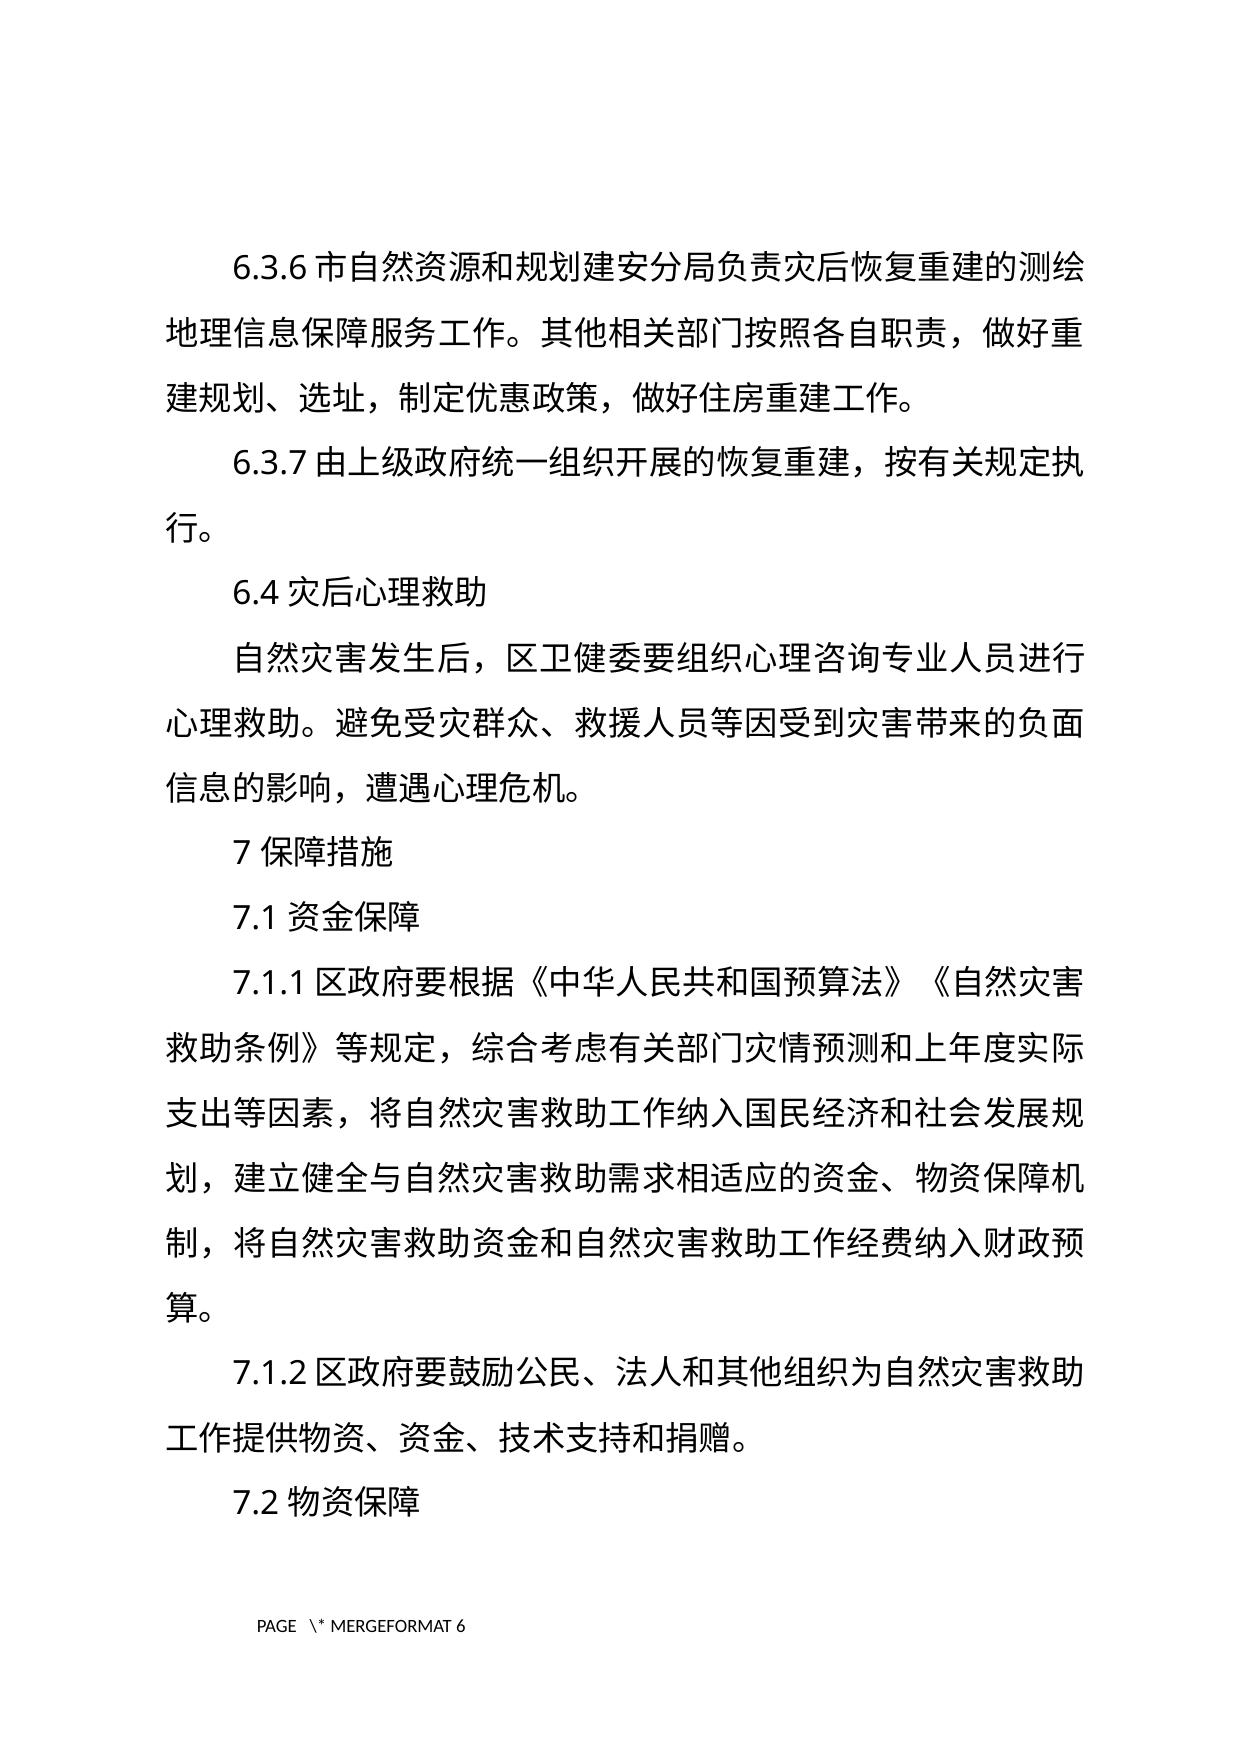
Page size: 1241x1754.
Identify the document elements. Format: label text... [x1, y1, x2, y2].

text 7.1 资金保障 [165, 883, 1087, 948]
text 6.3.7由上级政府统一组织开展的恢复重建，按有关规定执行。 [165, 428, 1087, 558]
text 7.1.1区政府要根据《中华人民共和国预算法》《自然灾害救助条例》等规定，综合考虑有关部门灾情预测和上年度实际支出等因素，将自然灾害救助工作纳入国民经济和社会发展规划，建立健全与自然灾害救助需求相适应的资金、物资保障机制，将自然灾害救助资金和自然灾害救助工作经费纳入财政预算。 [165, 948, 1087, 1338]
text 6.3.6市自然资源和规划建安分局负责灾后恢复重建的测绘地理信息保障服务工作。其他相关部门按照各自职责，做好重建规划、选址，制定优惠政策，做好住房重建工作。 [165, 233, 1087, 428]
text 6.4 灾后心理救助 [165, 558, 1087, 623]
text 自然灾害发生后，区卫健委要组织心理咨询专业人员进行心理救助。避免受灾群众、救援人员等因受到灾害带来的负面信息的影响，遭遇心理危机。 [165, 623, 1087, 818]
text 7 保障措施 [165, 818, 1087, 883]
text 7.1.2区政府要鼓励公民、法人和其他组织为自然灾害救助工作提供物资、资金、技术支持和捐赠。 [165, 1338, 1087, 1468]
text 7.2 物资保障 [165, 1468, 1087, 1533]
